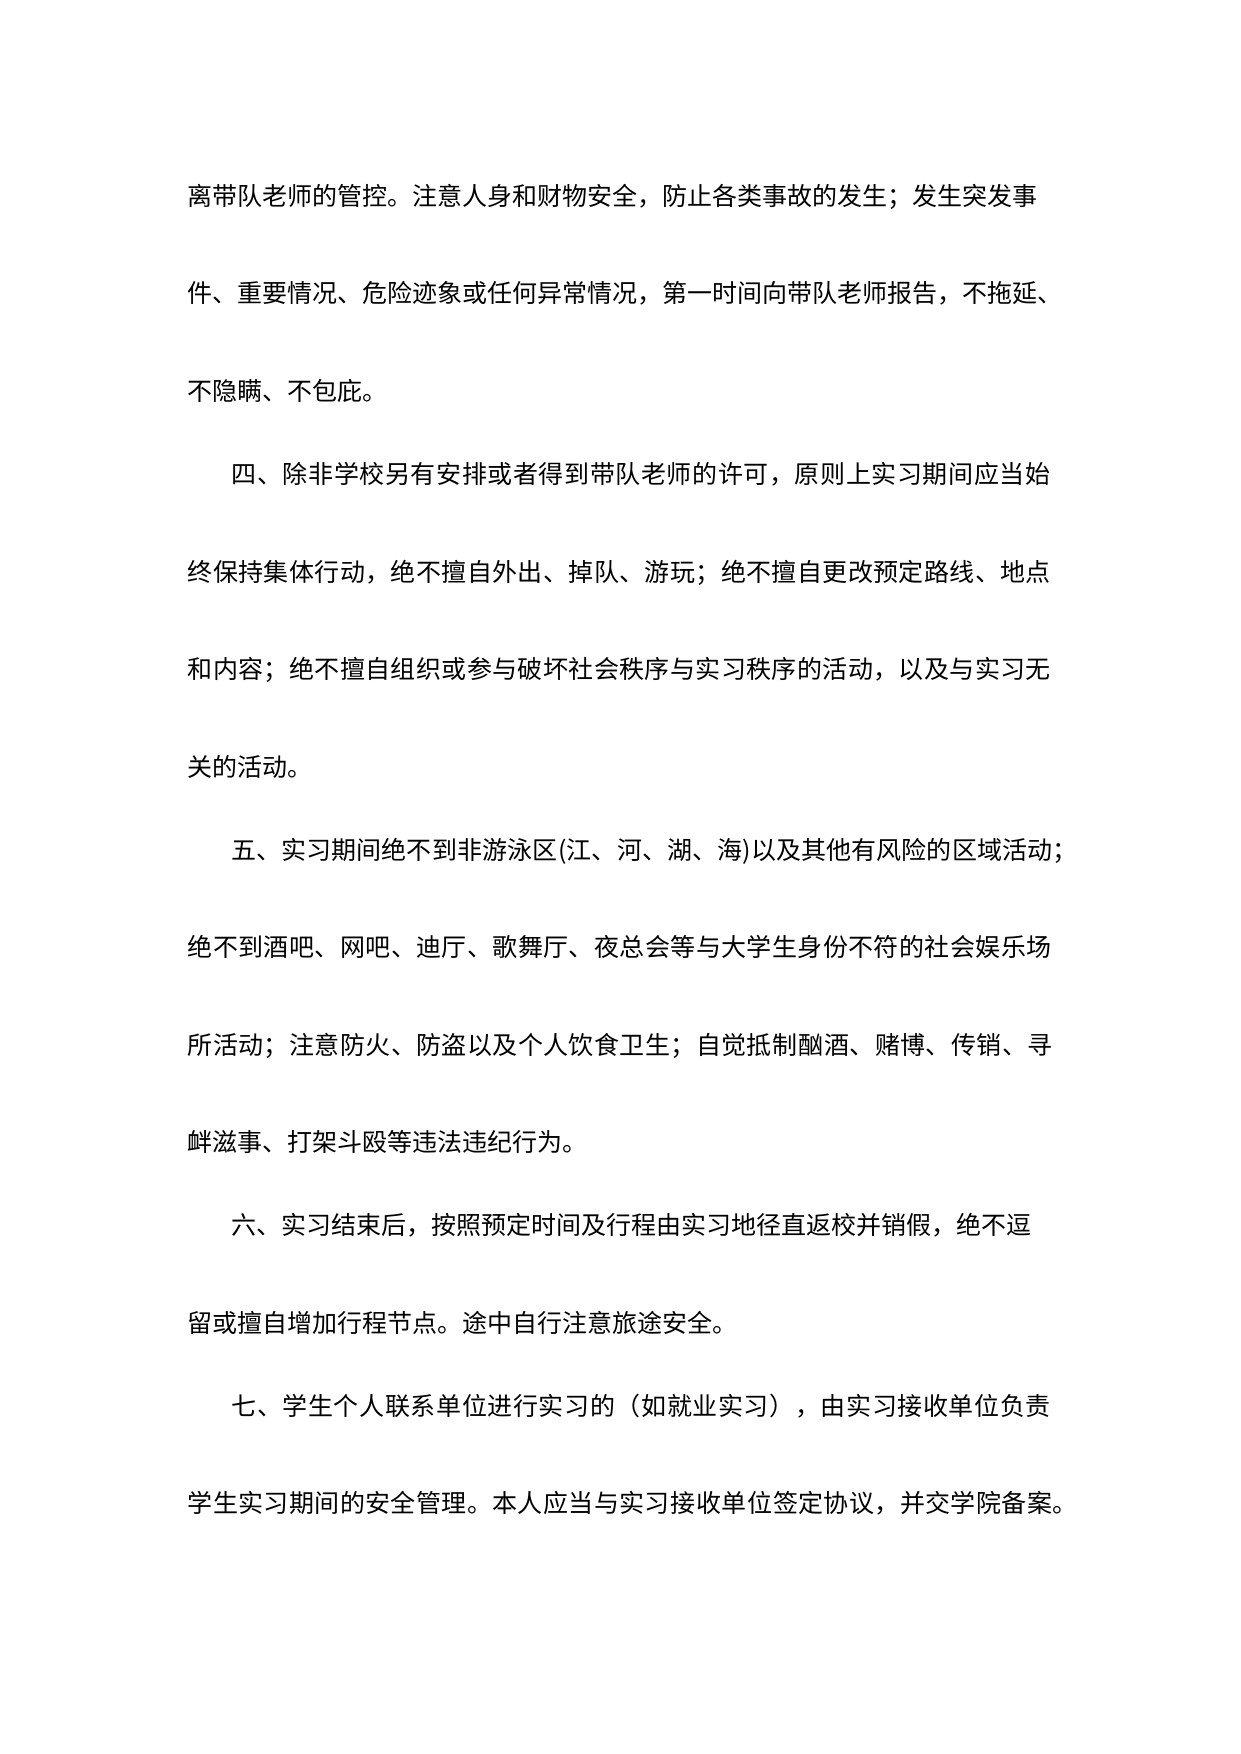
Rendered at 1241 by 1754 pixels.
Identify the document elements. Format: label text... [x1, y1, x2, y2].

text 四、除非学校另有安排或者得到带队老师的许可，原则上实习期间应当始终保持集体行动，绝不擅自外出、掉队、游玩；绝不擅自更改预定路线、地点和内容；绝不擅自组织或参与破坏社会秩序与实习秩序的活动，以及与实习无关的活动。 [187, 440, 1053, 798]
text 五、实习期间绝不到非游泳区(江、河、湖、海)以及其他有风险的区域活动；绝不到酒吧、网吧、迪厅、歌舞厅、夜总会等与大学生身份不符的社会娱乐场所活动；注意防火、防盗以及个人饮食卫生；自觉抵制酗酒、赌博、传销、寻衅滋事、打架斗殴等违法违纪行为。 [187, 816, 1053, 1173]
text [187, 1372, 1053, 1534]
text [187, 162, 1053, 422]
text 六、实习结束后，按照预定时间及行程由实习地径直返校并销假，绝不逗留或擅自增加行程节点。途中自行注意旅途安全。 [187, 1191, 1053, 1354]
